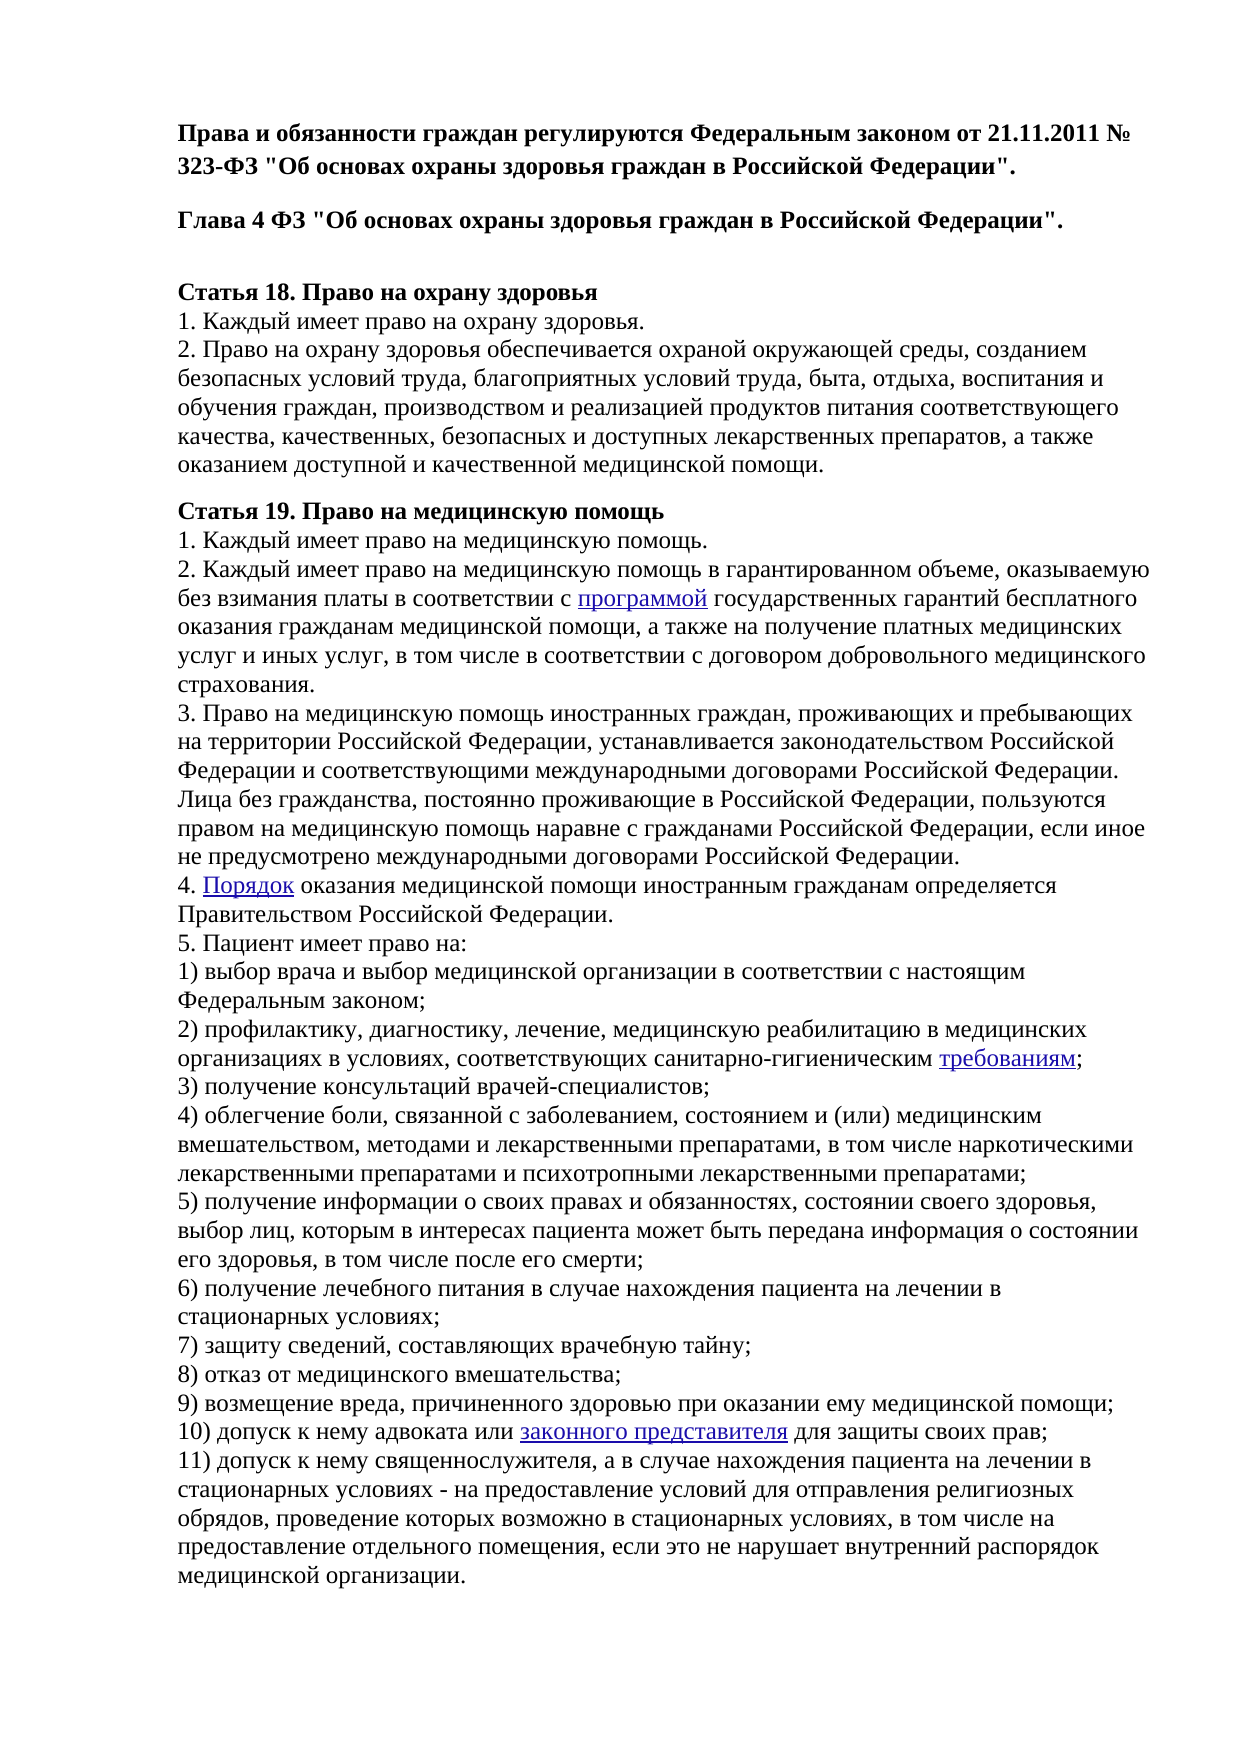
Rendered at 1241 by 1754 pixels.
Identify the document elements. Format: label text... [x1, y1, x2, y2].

text Статья 18. Право на охрану здоровья [177, 259, 1152, 306]
text 1) выбор врача и выбор медицинской организации в соответствии с настоящим Федеральным законом; [177, 956, 1152, 1014]
text 1. Каждый имеет право на охрану здоровья. [177, 306, 1152, 334]
text 9) возмещение вреда, причиненного здоровью при оказании ему медицинской помощи; [177, 1388, 1152, 1416]
text 5) получение информации о своих правах и обязанностях, состоянии своего здоровья, выбор лиц, которым в интересах пациента может быть передана информация о состоянии его здоровья, в том числе после его смерти; [177, 1186, 1152, 1273]
text 4) облегчение боли, связанной с заболеванием, состоянием и (или) медицинским вмешательством, методами и лекарственными препаратами, в том числе наркотическими лекарственными препаратами и психотропными лекарственными препаратами; [177, 1100, 1152, 1186]
text Статья 19. Право на медицинскую помощь [177, 478, 1152, 525]
text Глава 4 ФЗ "Об основах охраны здоровья граждан в Российской Федерации". [177, 205, 1152, 234]
text 8) отказ от медицинского вмешательства; [177, 1359, 1152, 1388]
text 3. Право на медицинскую помощь иностранных граждан, проживающих и пребывающих на территории Российской Федерации, устанавливается законодательством Российской Федерации и соответствующими международными договорами Российской Федерации. Лица без гражданства, постоянно проживающие в Российской Федерации, пользуются правом на медицинскую помощь наравне с гражданами Российской Федерации, если иное не предусмотрено международными договорами Российской Федерации. [177, 698, 1152, 870]
text 11) допуск к нему священнослужителя, а в случае нахождения пациента на лечении в стационарных условиях - на предоставление условий для отправления религиозных обрядов, проведение которых возможно в стационарных условиях, в том числе на предоставление отдельного помещения, если это не нарушает внутренний распорядок медицинской организации. [177, 1445, 1152, 1589]
text 2. Каждый имеет право на медицинскую помощь в гарантированном объеме, оказываемую без взимания платы в соответствии с программой государственных гарантий бесплатного оказания гражданам медицинской помощи, а также на получение платных медицинских услуг и иных услуг, в том числе в соответствии с договором добровольного медицинского страхования. [177, 554, 1152, 698]
text 3) получение консультаций врачей-специалистов; [177, 1071, 1152, 1100]
text 2. Право на охрану здоровья обеспечивается охраной окружающей среды, созданием безопасных условий труда, благоприятных условий труда, быта, отдыха, воспитания и обучения граждан, производством и реализацией продуктов питания соответствующего качества, качественных, безопасных и доступных лекарственных препаратов, а также оказанием доступной и качественной медицинской помощи. [177, 334, 1152, 478]
text 2) профилактику, диагностику, лечение, медицинскую реабилитацию в медицинских организациях в условиях, соответствующих санитарно-гигиеническим требованиям; [177, 1014, 1152, 1071]
text Права и обязанности граждан регулируются Федеральным законом от 21.11.2011 № 323-ФЗ "Об основах охраны здоровья граждан в Российской Федерации". [177, 118, 1152, 180]
text 4. Порядок оказания медицинской помощи иностранным гражданам определяется Правительством Российской Федерации. [177, 870, 1152, 928]
text 6) получение лечебного питания в случае нахождения пациента на лечении в стационарных условиях; [177, 1273, 1152, 1330]
text 10) допуск к нему адвоката или законного представителя для защиты своих прав; [177, 1416, 1152, 1445]
text 5. Пациент имеет право на: [177, 928, 1152, 956]
text 7) защиту сведений, составляющих врачебную тайну; [177, 1330, 1152, 1359]
text 1. Каждый имеет право на медицинскую помощь. [177, 525, 1152, 554]
